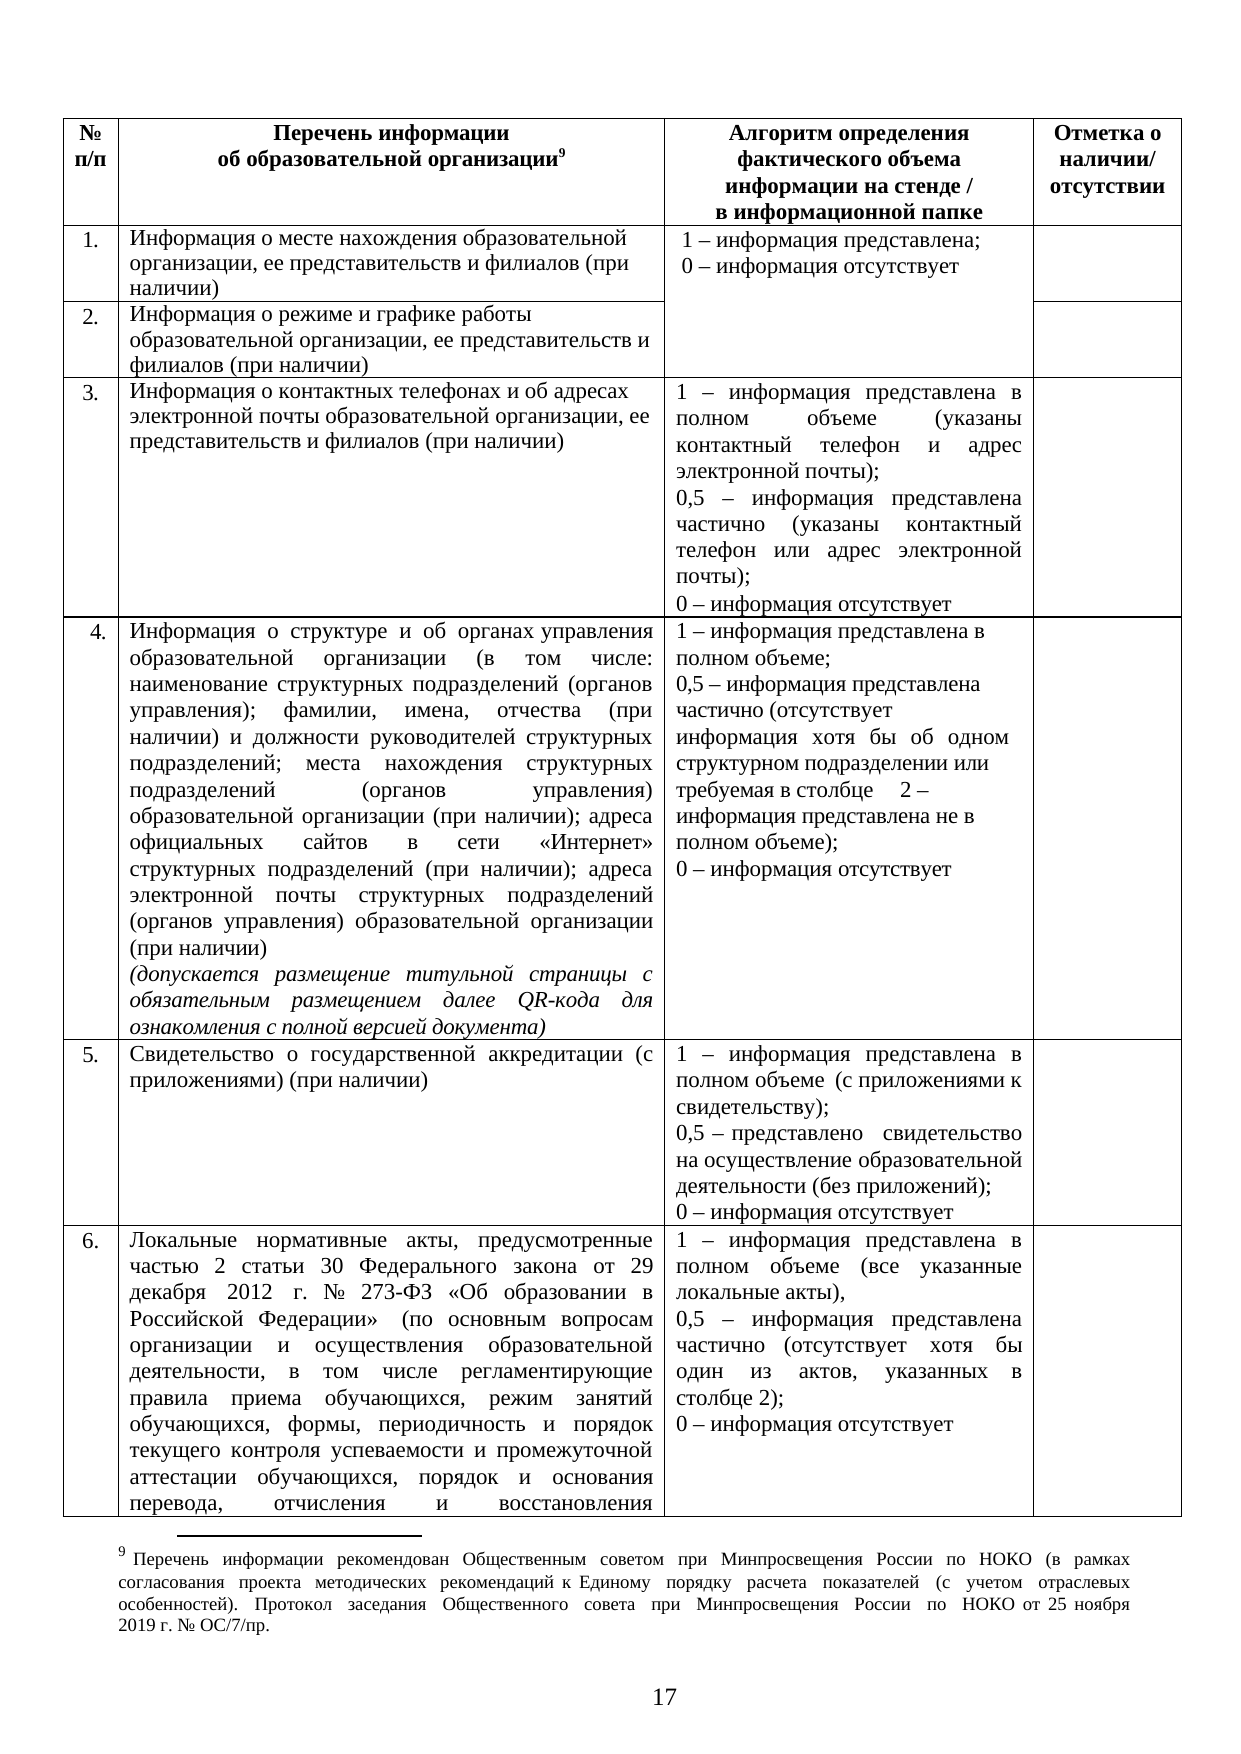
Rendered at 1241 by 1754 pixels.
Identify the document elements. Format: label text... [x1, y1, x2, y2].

table_cell 3. [64, 378, 118, 616]
table_header Отметка о наличии/ отсутствии [1034, 119, 1181, 224]
table_cell Информация о месте нахождения образовательной организации, ее представительств и филиалов (при наличии) [119, 226, 664, 301]
table_cell 4. [64, 618, 118, 1039]
table_cell 2. [64, 302, 118, 377]
table_cell [1034, 226, 1181, 301]
table_header Перечень информации об образовательной организации [119, 119, 664, 224]
table_cell 1. [64, 226, 118, 301]
table_cell Свидетельство о государственной аккредитации (с приложениями) (при наличии) [119, 1040, 664, 1225]
table_header № п/п [64, 119, 118, 224]
table_cell 6. [64, 1226, 118, 1516]
table_cell 1 – информация представлена в полном объеме (указаны контактный телефон и адрес электронной почты); 0,5 – информация представлена частично (указаны контактный телефон или адрес электронной почты); 0 – информация отсутствует [665, 378, 1033, 616]
table_cell 5. [64, 1040, 118, 1225]
table_header Алгоритм определения фактического объема информации на стенде / в информационной папке [665, 119, 1033, 224]
table_cell 1 – информация представлена; 0 – информация отсутствует [665, 226, 1033, 377]
table_cell [1034, 378, 1181, 616]
table_cell [1034, 618, 1181, 1039]
table_cell [1034, 302, 1181, 377]
table_cell Информация о структуре и об органах управления образовательной организации (в том числе: наименование структурных подразделений (органов управления); фамилии, имена, отчества (при наличии) и должности руководителей структурных подразделений; места нахождения структурных подразделений (органов управления) образовательной организации (при наличии); адреса официальных сайтов в сети «Интернет» структурных подразделений (при наличии); адреса электронной почты структурных подразделений (органов управления) образовательной организации (при наличии) (допускается размещение титульной страницы с обязательным размещением далее QR-кода для ознакомления с полной версией документа) [119, 618, 664, 1039]
table_cell 1 – информация представлена в полном объеме (с приложениями к свидетельству); 0,5 – представлено свидетельство на осуществление образовательной деятельности (без приложений); 0 – информация отсутствует [665, 1040, 1033, 1225]
table_cell [1034, 1040, 1181, 1225]
table_cell Информация о режиме и графике работы образовательной организации, ее представительств и филиалов (при наличии) [119, 302, 664, 377]
table_cell [1034, 1226, 1181, 1516]
table_cell Информация о контактных телефонах и об адресах электронной почты образовательной организации, ее представительств и филиалов (при наличии) [119, 378, 664, 616]
table_cell 1 – информация представлена в полном объеме; 0,5 – информация представлена частично (отсутствует информация хотя бы об одном структурном подразделении или требуемая в столбце 2 – информация представлена не в полном объеме); 0 – информация отсутствует [665, 618, 1033, 1039]
